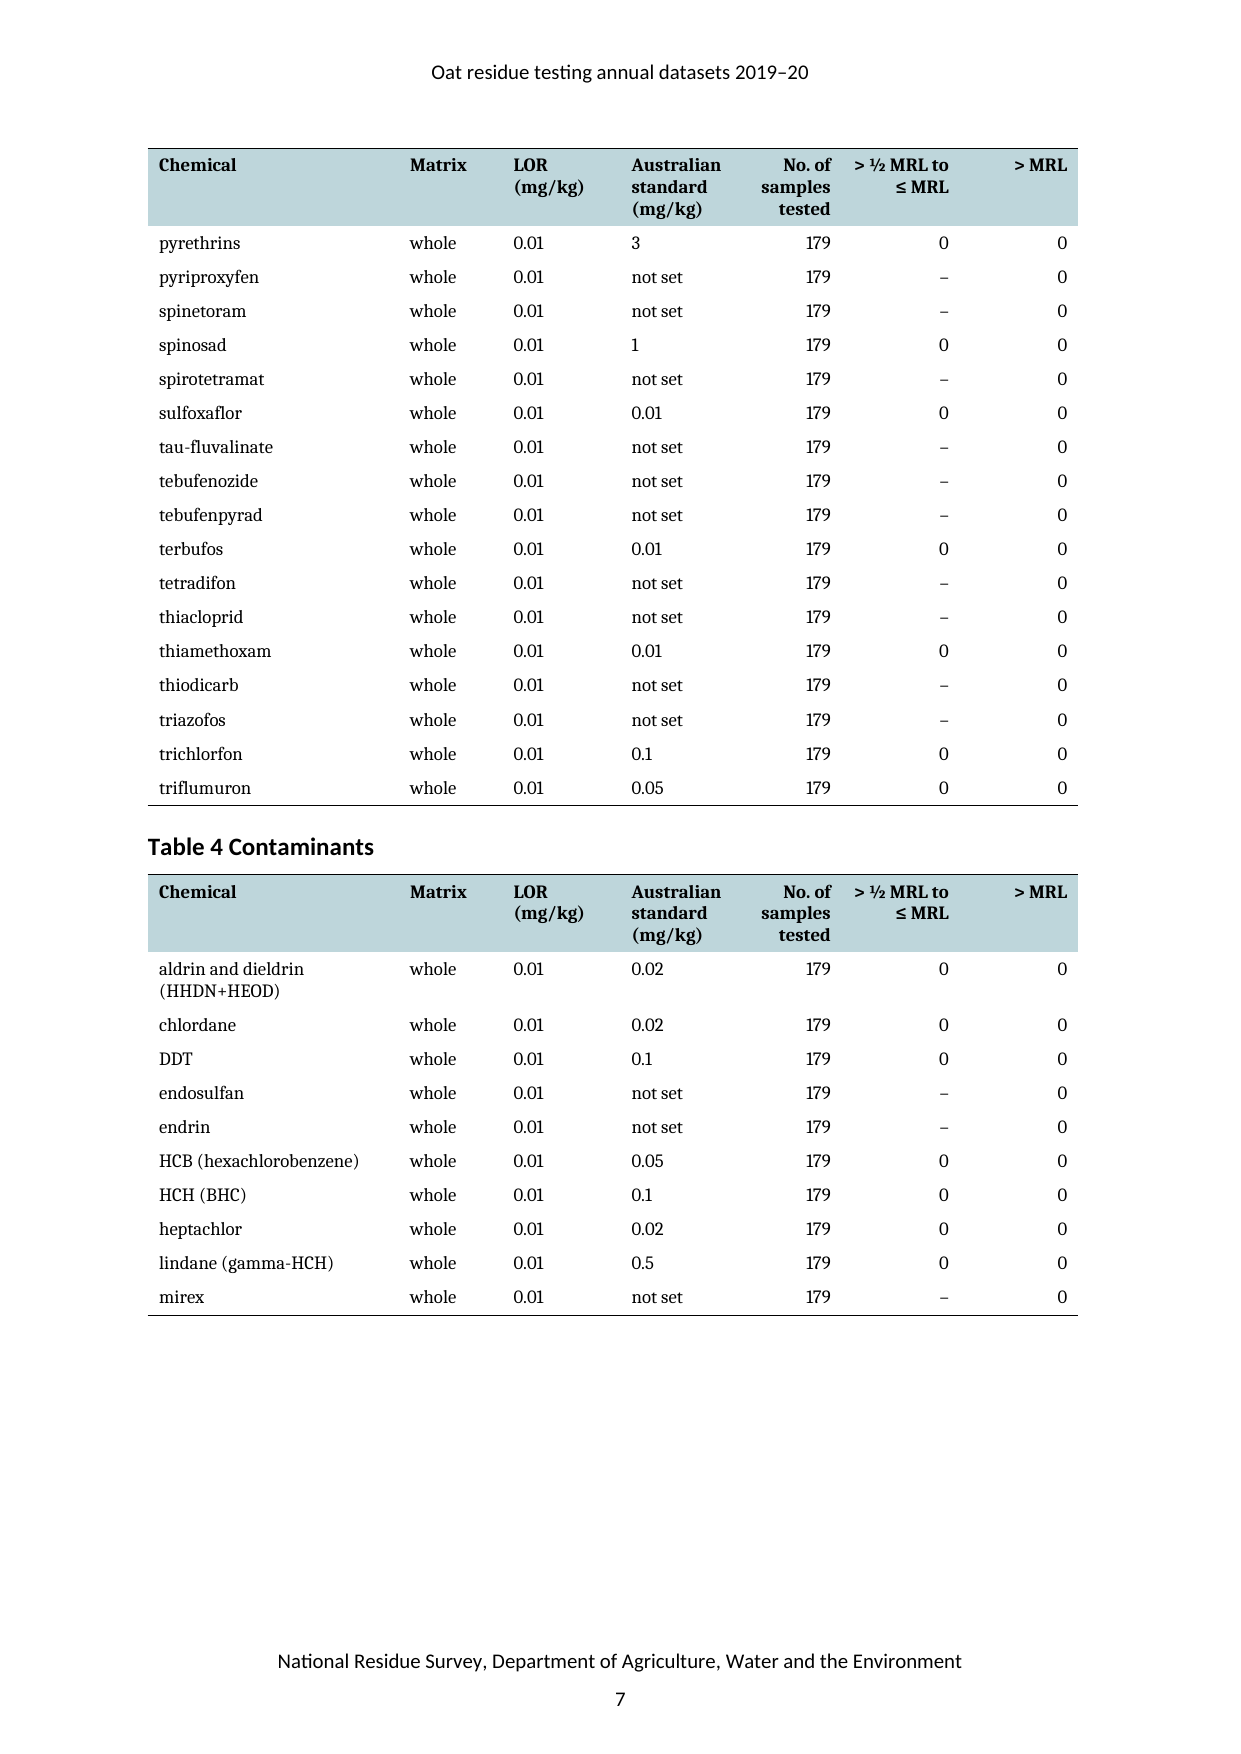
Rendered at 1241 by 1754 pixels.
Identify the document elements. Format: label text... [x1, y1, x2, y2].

table_header Chemical [148, 875, 399, 952]
table_cell – [842, 703, 960, 737]
table_cell 0 [960, 635, 1078, 669]
table_cell 0 [960, 1246, 1078, 1280]
table_cell – [842, 1076, 960, 1110]
table_cell 0 [960, 1212, 1078, 1246]
table_cell 0.1 [620, 1042, 738, 1076]
table_cell 0.01 [502, 952, 620, 1008]
table_cell not set [620, 499, 738, 532]
table_cell 0 [842, 1144, 960, 1178]
table_cell 0 [960, 1076, 1078, 1110]
table_cell spinosad [148, 328, 399, 362]
table_header LOR (mg/kg) [502, 875, 620, 952]
table_cell 0.05 [620, 1144, 738, 1178]
table_cell 0 [960, 533, 1078, 567]
table_cell 179 [738, 1042, 842, 1076]
table_cell tau-fluvalinate [148, 430, 399, 464]
table_header Matrix [399, 149, 502, 226]
table_cell 0 [960, 362, 1078, 396]
table_cell not set [620, 1076, 738, 1110]
table_cell 0 [960, 1144, 1078, 1178]
table_cell 0.01 [502, 1144, 620, 1178]
table_cell 0.01 [502, 396, 620, 430]
table_header Australian standard (mg/kg) [620, 875, 738, 952]
table_cell thiamethoxam [148, 635, 399, 669]
table_cell 179 [738, 328, 842, 362]
table_cell 179 [738, 952, 842, 1008]
table_cell not set [620, 430, 738, 464]
table_cell 0.01 [502, 328, 620, 362]
table_cell 0 [960, 567, 1078, 601]
table_cell tebufenpyrad [148, 499, 399, 532]
table_cell 179 [738, 1280, 842, 1314]
table_cell 0 [960, 952, 1078, 1008]
table_cell 179 [738, 567, 842, 601]
table_cell 0 [842, 952, 960, 1008]
table_header LOR (mg/kg) [502, 149, 620, 226]
table_cell whole [399, 567, 502, 601]
table_cell 0 [960, 430, 1078, 464]
table_cell 0.01 [502, 362, 620, 396]
table_cell heptachlor [148, 1212, 399, 1246]
table_cell 0.1 [620, 737, 738, 771]
table_cell 179 [738, 1212, 842, 1246]
table_cell 0.01 [502, 1246, 620, 1280]
table_cell pyrethrins [148, 226, 399, 260]
table_header No. of samples tested [738, 149, 842, 226]
table_cell 0 [842, 226, 960, 260]
table_cell 179 [738, 260, 842, 294]
table_cell whole [399, 499, 502, 532]
table_cell not set [620, 601, 738, 635]
table_cell – [842, 1110, 960, 1144]
table_cell 0 [842, 1178, 960, 1212]
table_cell 179 [738, 1076, 842, 1110]
table_cell thiodicarb [148, 669, 399, 703]
table_cell whole [399, 1110, 502, 1144]
table_cell whole [399, 737, 502, 771]
table_cell – [842, 260, 960, 294]
table_cell 179 [738, 499, 842, 532]
table_cell spirotetramat [148, 362, 399, 396]
table_cell 0 [960, 669, 1078, 703]
table_cell 179 [738, 226, 842, 260]
table_cell 0.01 [502, 226, 620, 260]
table_cell HCB (hexachlorobenzene) [148, 1144, 399, 1178]
table_cell 179 [738, 771, 842, 805]
table_cell 0 [960, 260, 1078, 294]
table_cell whole [399, 1042, 502, 1076]
table_cell whole [399, 1212, 502, 1246]
table_cell 0.01 [620, 396, 738, 430]
table_cell sulfoxaflor [148, 396, 399, 430]
table_cell whole [399, 1178, 502, 1212]
table_cell trichlorfon [148, 737, 399, 771]
table_cell 0 [842, 533, 960, 567]
table_cell 179 [738, 464, 842, 498]
table_cell triazofos [148, 703, 399, 737]
table_cell 0.01 [502, 737, 620, 771]
table_cell – [842, 294, 960, 328]
table_header > MRL [960, 149, 1078, 226]
table_cell whole [399, 952, 502, 1008]
table_cell aldrin and dieldrin (HHDN+HEOD) [148, 952, 399, 1008]
table_cell endosulfan [148, 1076, 399, 1110]
table_cell 179 [738, 533, 842, 567]
table_cell 0 [960, 703, 1078, 737]
table_cell 0 [842, 1246, 960, 1280]
table_cell 179 [738, 601, 842, 635]
table_cell not set [620, 260, 738, 294]
table_cell 179 [738, 737, 842, 771]
table_cell – [842, 1280, 960, 1314]
table_cell 0.01 [620, 635, 738, 669]
table_cell 0.01 [502, 1008, 620, 1042]
table_cell – [842, 430, 960, 464]
table_cell 0.5 [620, 1246, 738, 1280]
table_cell 179 [738, 703, 842, 737]
table_cell 0.01 [502, 464, 620, 498]
table_cell 0.01 [502, 1076, 620, 1110]
table_cell not set [620, 1110, 738, 1144]
table_cell whole [399, 294, 502, 328]
table_cell whole [399, 396, 502, 430]
table_cell 0 [842, 1008, 960, 1042]
table_cell 179 [738, 1008, 842, 1042]
table_header Matrix [399, 875, 502, 952]
table_cell pyriproxyfen [148, 260, 399, 294]
table_cell mirex [148, 1280, 399, 1314]
table_cell 0.01 [502, 635, 620, 669]
table_cell – [842, 499, 960, 532]
table_cell whole [399, 328, 502, 362]
table_cell whole [399, 533, 502, 567]
table_cell whole [399, 430, 502, 464]
table_cell 3 [620, 226, 738, 260]
table_cell – [842, 669, 960, 703]
table_cell 0.01 [502, 601, 620, 635]
table_cell whole [399, 1280, 502, 1314]
table_cell lindane (gamma-HCH) [148, 1246, 399, 1280]
table_cell 0 [960, 601, 1078, 635]
table_cell whole [399, 1144, 502, 1178]
table_cell 0.01 [502, 430, 620, 464]
table_cell whole [399, 1246, 502, 1280]
table_cell 0 [842, 396, 960, 430]
table_header > ½ MRL to ≤ MRL [842, 149, 960, 226]
table_cell 0.01 [502, 1280, 620, 1314]
table_cell 0.01 [502, 499, 620, 532]
table_cell 0.01 [502, 1042, 620, 1076]
table_cell 0 [960, 464, 1078, 498]
table_cell DDT [148, 1042, 399, 1076]
table_cell 179 [738, 362, 842, 396]
table_cell triflumuron [148, 771, 399, 805]
table_header Chemical [148, 149, 399, 226]
table_cell not set [620, 669, 738, 703]
table_cell – [842, 567, 960, 601]
table_cell 179 [738, 1246, 842, 1280]
table_cell 0 [842, 1042, 960, 1076]
table_cell 179 [738, 635, 842, 669]
table_cell 0 [960, 226, 1078, 260]
table_cell whole [399, 226, 502, 260]
table_cell 0.01 [502, 567, 620, 601]
table_cell whole [399, 601, 502, 635]
table_cell 0 [842, 328, 960, 362]
table_cell 0 [842, 737, 960, 771]
table_header > MRL [960, 875, 1078, 952]
table_cell 0.1 [620, 1178, 738, 1212]
table_cell 1 [620, 328, 738, 362]
table_cell 0 [960, 499, 1078, 532]
text Table 4 Contaminants [148, 831, 1092, 862]
table_cell 0.01 [502, 1178, 620, 1212]
table_cell 0.01 [502, 703, 620, 737]
table_cell not set [620, 362, 738, 396]
table_cell 0 [842, 1212, 960, 1246]
table_cell whole [399, 260, 502, 294]
table_cell whole [399, 635, 502, 669]
table_cell spinetoram [148, 294, 399, 328]
table_cell chlordane [148, 1008, 399, 1042]
table_cell 0.02 [620, 952, 738, 1008]
table_cell 0 [842, 635, 960, 669]
table_cell 0.01 [502, 771, 620, 805]
table_cell whole [399, 464, 502, 498]
table_cell whole [399, 771, 502, 805]
table_cell 0.01 [502, 1212, 620, 1246]
table_cell 0 [960, 294, 1078, 328]
table_cell 0 [960, 328, 1078, 362]
table_cell terbufos [148, 533, 399, 567]
table_cell 0 [960, 737, 1078, 771]
table_cell whole [399, 703, 502, 737]
table_cell not set [620, 294, 738, 328]
table_cell 179 [738, 1178, 842, 1212]
table_cell not set [620, 1280, 738, 1314]
table_cell – [842, 362, 960, 396]
table_cell 0 [960, 1110, 1078, 1144]
table_cell whole [399, 669, 502, 703]
table_header Australian standard (mg/kg) [620, 149, 738, 226]
table_cell 179 [738, 294, 842, 328]
table_cell 179 [738, 396, 842, 430]
table_header No. of samples tested [738, 875, 842, 952]
table_cell 0 [960, 1042, 1078, 1076]
table_cell 0 [960, 1008, 1078, 1042]
table_cell not set [620, 464, 738, 498]
table_header > ½ MRL to ≤ MRL [842, 875, 960, 952]
table_cell 0.01 [502, 1110, 620, 1144]
table_cell 0 [842, 771, 960, 805]
table_cell 0 [960, 1280, 1078, 1314]
table_cell tebufenozide [148, 464, 399, 498]
table_cell 0 [960, 396, 1078, 430]
table_cell 0.01 [502, 533, 620, 567]
table_cell 179 [738, 1110, 842, 1144]
table_cell 0 [960, 771, 1078, 805]
table_cell 0.01 [620, 533, 738, 567]
table_cell thiacloprid [148, 601, 399, 635]
table_cell 179 [738, 669, 842, 703]
table_cell – [842, 601, 960, 635]
table_cell HCH (BHC) [148, 1178, 399, 1212]
table_cell endrin [148, 1110, 399, 1144]
table_cell whole [399, 362, 502, 396]
table_cell 0.02 [620, 1008, 738, 1042]
table_cell tetradifon [148, 567, 399, 601]
table_cell 0 [960, 1178, 1078, 1212]
table_cell whole [399, 1008, 502, 1042]
table_cell 0.05 [620, 771, 738, 805]
table_cell 179 [738, 430, 842, 464]
table_cell 0.02 [620, 1212, 738, 1246]
table_cell 179 [738, 1144, 842, 1178]
table_cell – [842, 464, 960, 498]
table_cell 0.01 [502, 669, 620, 703]
table_cell 0.01 [502, 260, 620, 294]
table_cell not set [620, 703, 738, 737]
table_cell 0.01 [502, 294, 620, 328]
table_cell whole [399, 1076, 502, 1110]
table_cell not set [620, 567, 738, 601]
